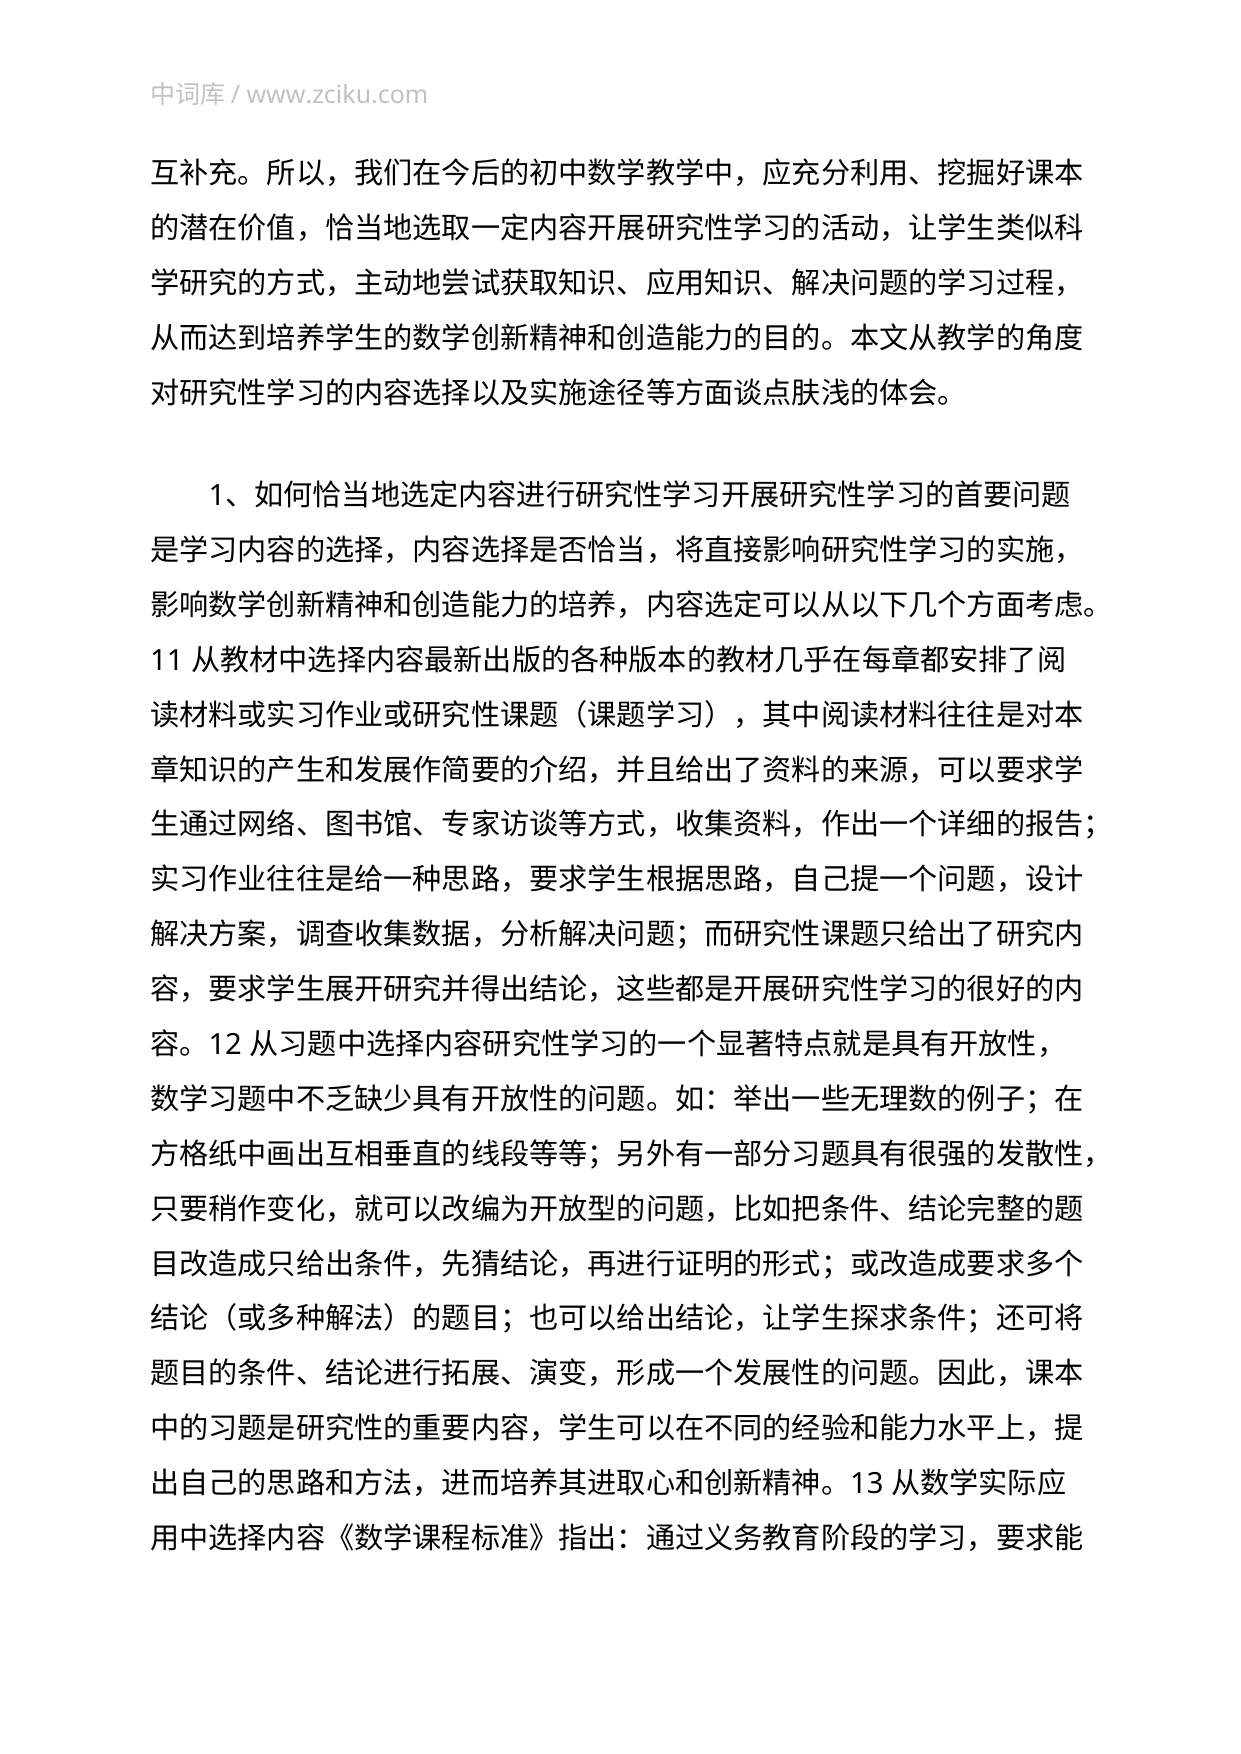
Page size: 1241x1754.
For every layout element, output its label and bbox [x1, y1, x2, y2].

text [150, 471, 1090, 1557]
text [150, 150, 1090, 412]
